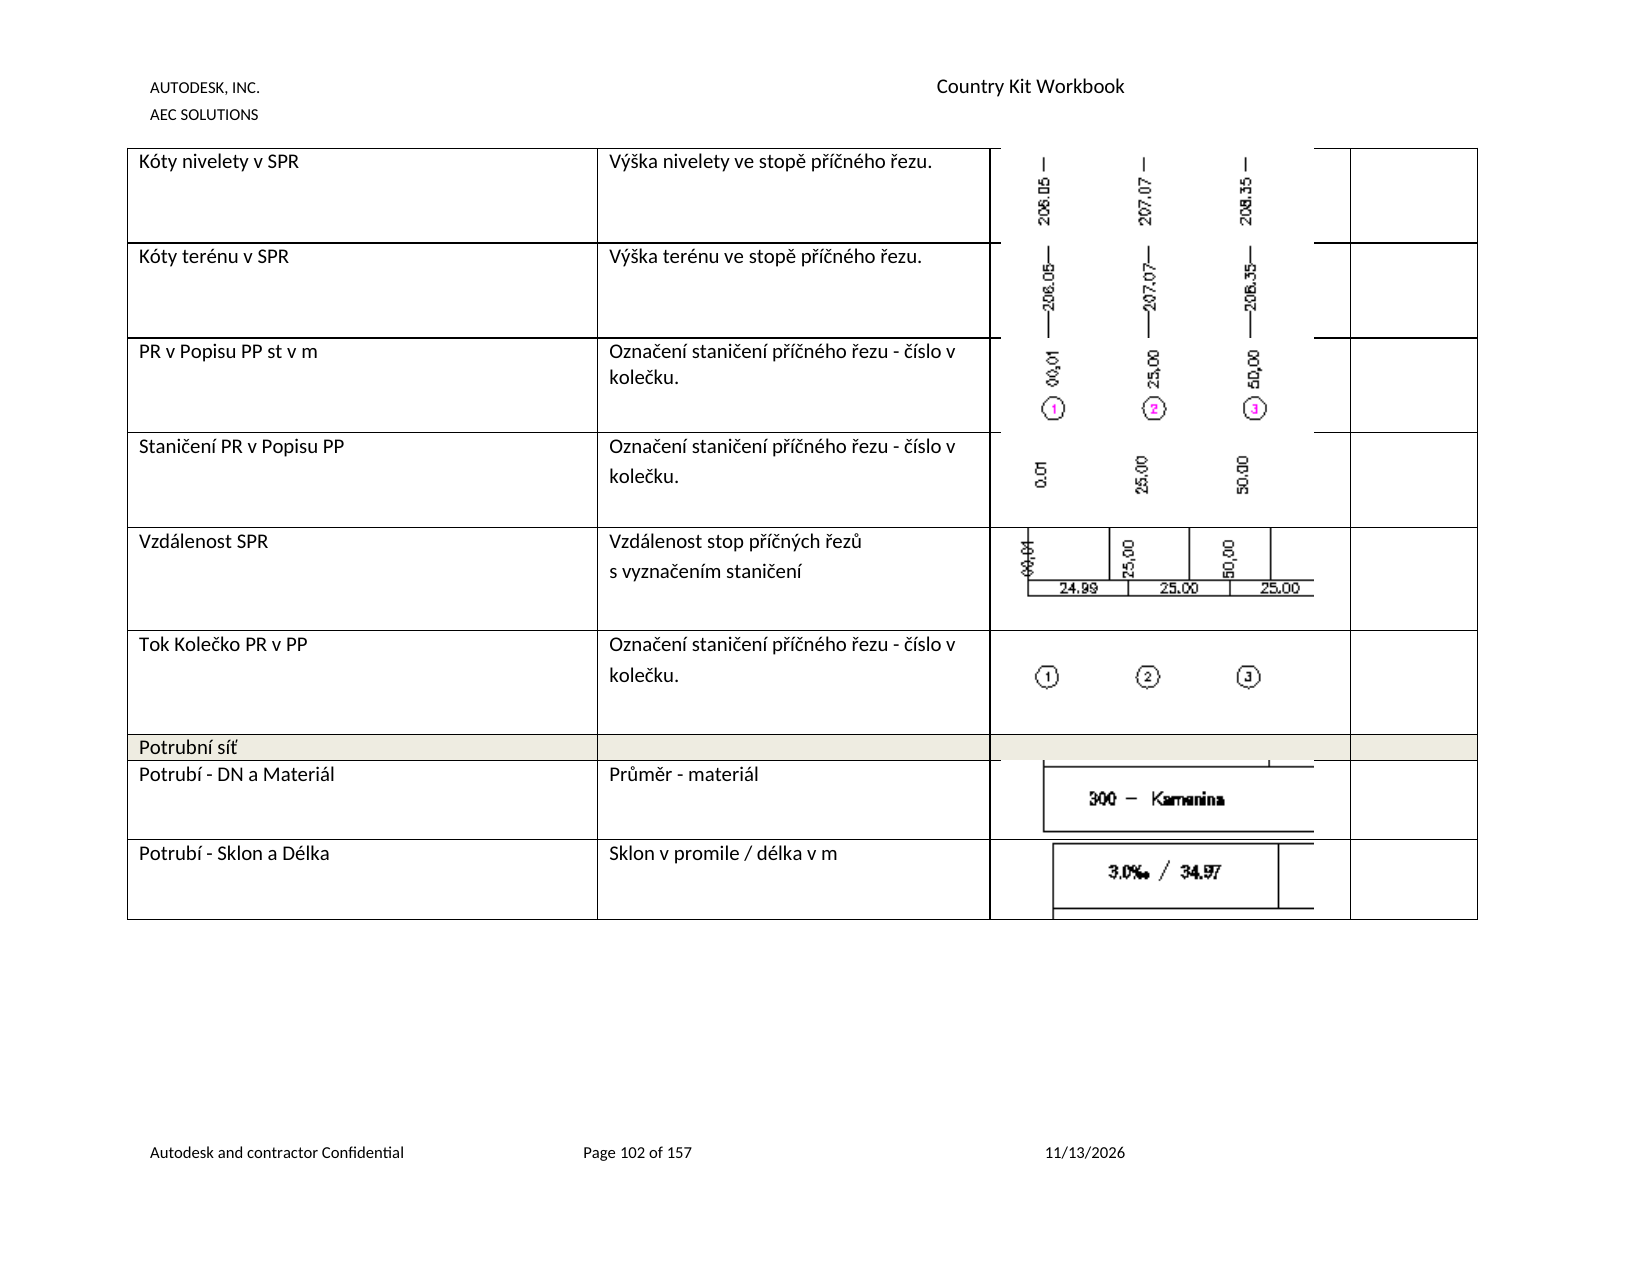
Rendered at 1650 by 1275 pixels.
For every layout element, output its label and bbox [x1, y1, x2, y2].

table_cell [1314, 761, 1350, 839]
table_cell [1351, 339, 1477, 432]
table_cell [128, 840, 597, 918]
picture [1001, 631, 1314, 726]
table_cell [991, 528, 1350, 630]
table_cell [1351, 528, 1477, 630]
picture [1001, 148, 1314, 527]
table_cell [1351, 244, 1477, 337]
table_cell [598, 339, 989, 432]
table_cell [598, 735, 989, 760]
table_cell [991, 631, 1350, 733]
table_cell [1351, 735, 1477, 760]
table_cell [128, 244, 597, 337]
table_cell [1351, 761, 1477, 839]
picture [1001, 528, 1314, 622]
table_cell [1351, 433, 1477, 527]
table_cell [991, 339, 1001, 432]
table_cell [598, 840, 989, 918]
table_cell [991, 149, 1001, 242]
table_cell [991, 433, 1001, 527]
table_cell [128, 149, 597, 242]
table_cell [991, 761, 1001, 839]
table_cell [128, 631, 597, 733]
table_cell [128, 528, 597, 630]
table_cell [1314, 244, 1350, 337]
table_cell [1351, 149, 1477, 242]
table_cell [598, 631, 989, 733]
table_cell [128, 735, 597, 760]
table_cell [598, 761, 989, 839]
picture [1001, 760, 1314, 839]
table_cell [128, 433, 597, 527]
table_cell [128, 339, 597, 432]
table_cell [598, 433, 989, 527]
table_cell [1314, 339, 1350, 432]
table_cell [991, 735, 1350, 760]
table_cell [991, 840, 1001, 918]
picture [1001, 840, 1314, 919]
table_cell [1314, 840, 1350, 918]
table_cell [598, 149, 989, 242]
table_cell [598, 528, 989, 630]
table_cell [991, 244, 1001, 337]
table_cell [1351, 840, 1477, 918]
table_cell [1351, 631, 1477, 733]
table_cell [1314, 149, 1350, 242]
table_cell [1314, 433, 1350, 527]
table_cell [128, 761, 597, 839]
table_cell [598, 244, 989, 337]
